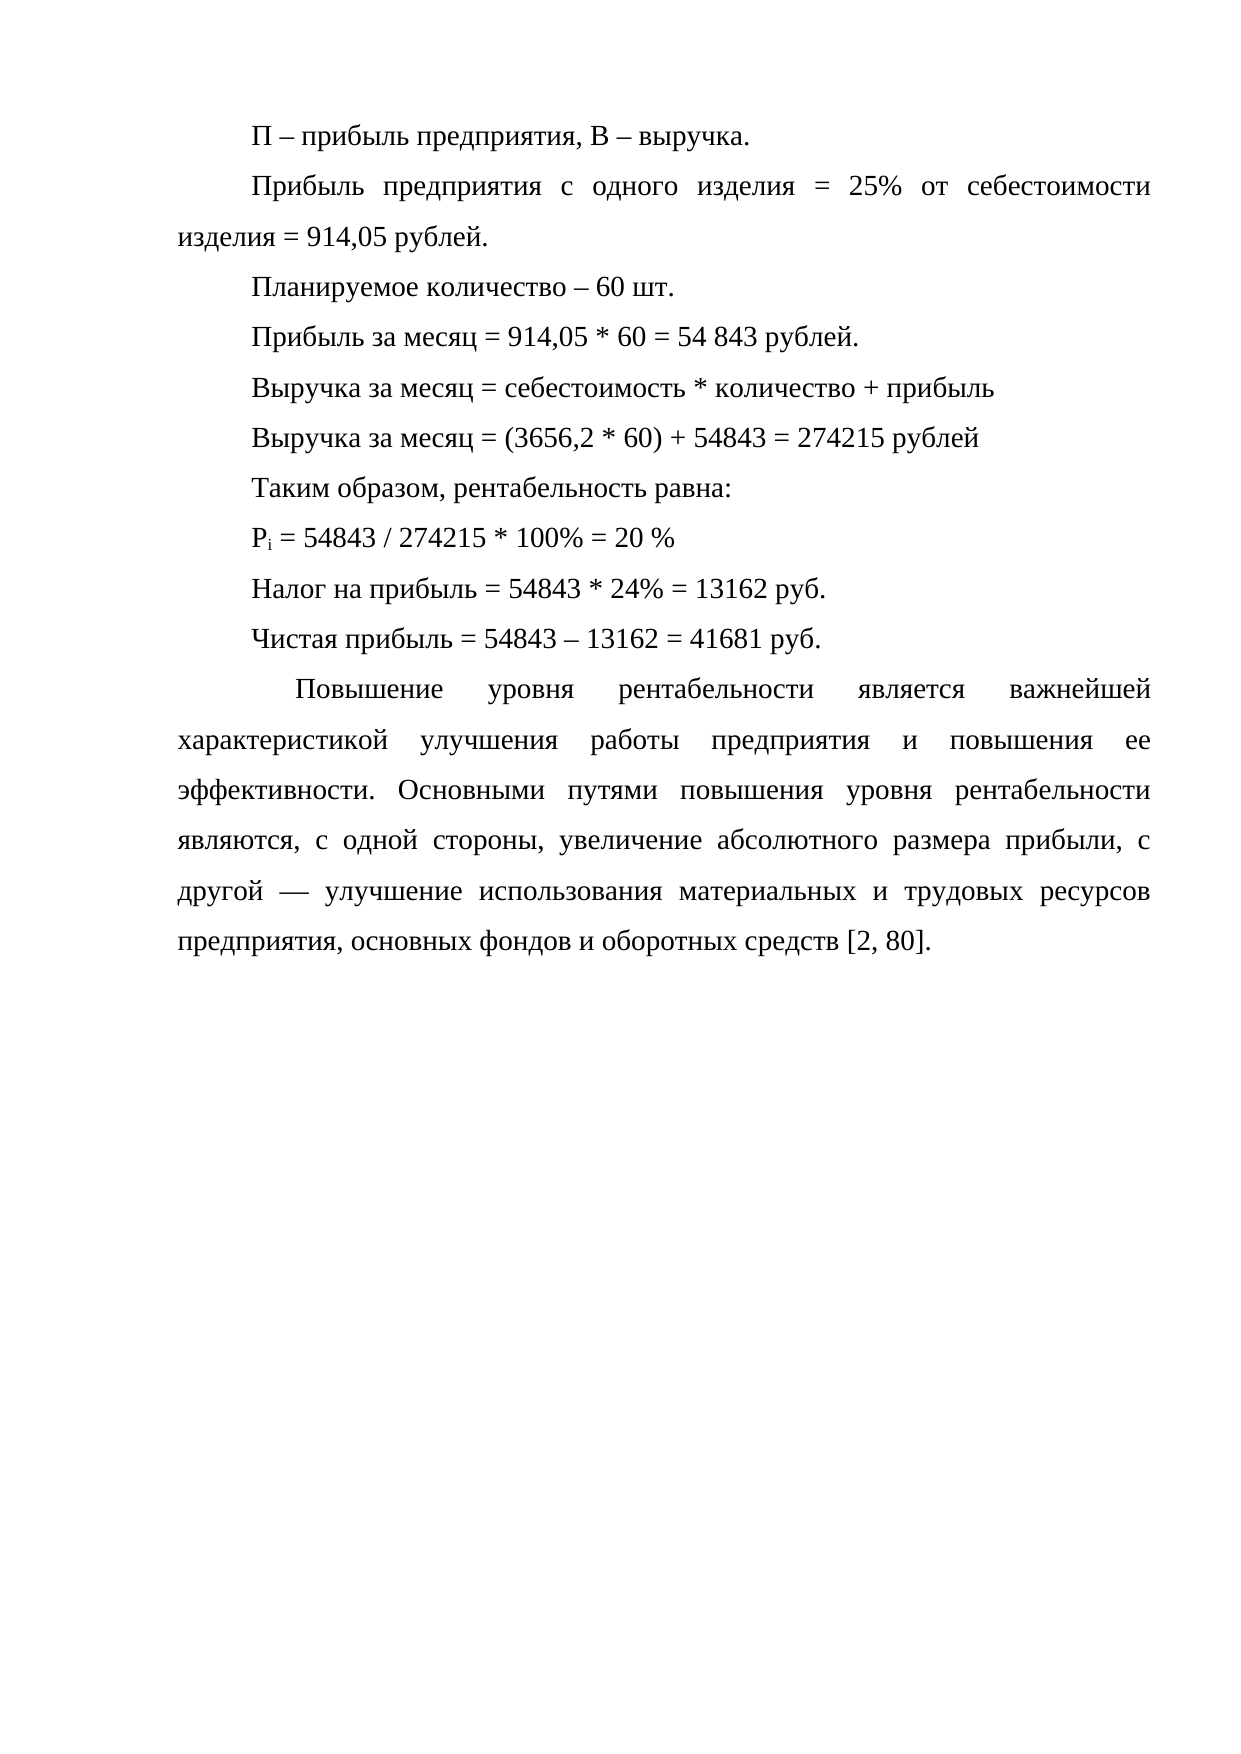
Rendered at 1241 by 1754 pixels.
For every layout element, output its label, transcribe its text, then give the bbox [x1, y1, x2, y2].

text Рi = 54843 / 274215 * 100% = 20 % [177, 521, 1152, 554]
text Таким образом, рентабельность равна: [177, 470, 1152, 504]
text Прибыль за месяц = 914,05 * 60 = 54 843 рублей. [177, 319, 1152, 353]
text Налог на прибыль = 54843 * 24% = 13162 руб. [177, 571, 1152, 604]
text Прибыль предприятия с одного изделия = 25% от себестоимости изделия = 914,05 рублей. [177, 168, 1152, 252]
text П – прибыль предприятия, В – выручка. [177, 118, 1152, 152]
text Выручка за месяц = себестоимость * количество + прибыль [177, 370, 1152, 403]
text Повышение уровня рентабельности является важнейшей характеристикой улучшения работы предприятия и повышения ее эффективности. Основными путями повышения уровня рентабельности являются, с одной стороны, увеличение абсолютного размера прибыли, с другой — улучшение использования материальных и трудовых ресурсов предприятия, основных фондов и оборотных средств [2, 80]. [177, 672, 1152, 957]
text Выручка за месяц = (3656,2 * 60) + 54843 = 274215 рублей [177, 420, 1152, 453]
text Чистая прибыль = 54843 – 13162 = 41681 руб. [177, 621, 1152, 655]
text Планируемое количество – 60 шт. [177, 269, 1152, 303]
